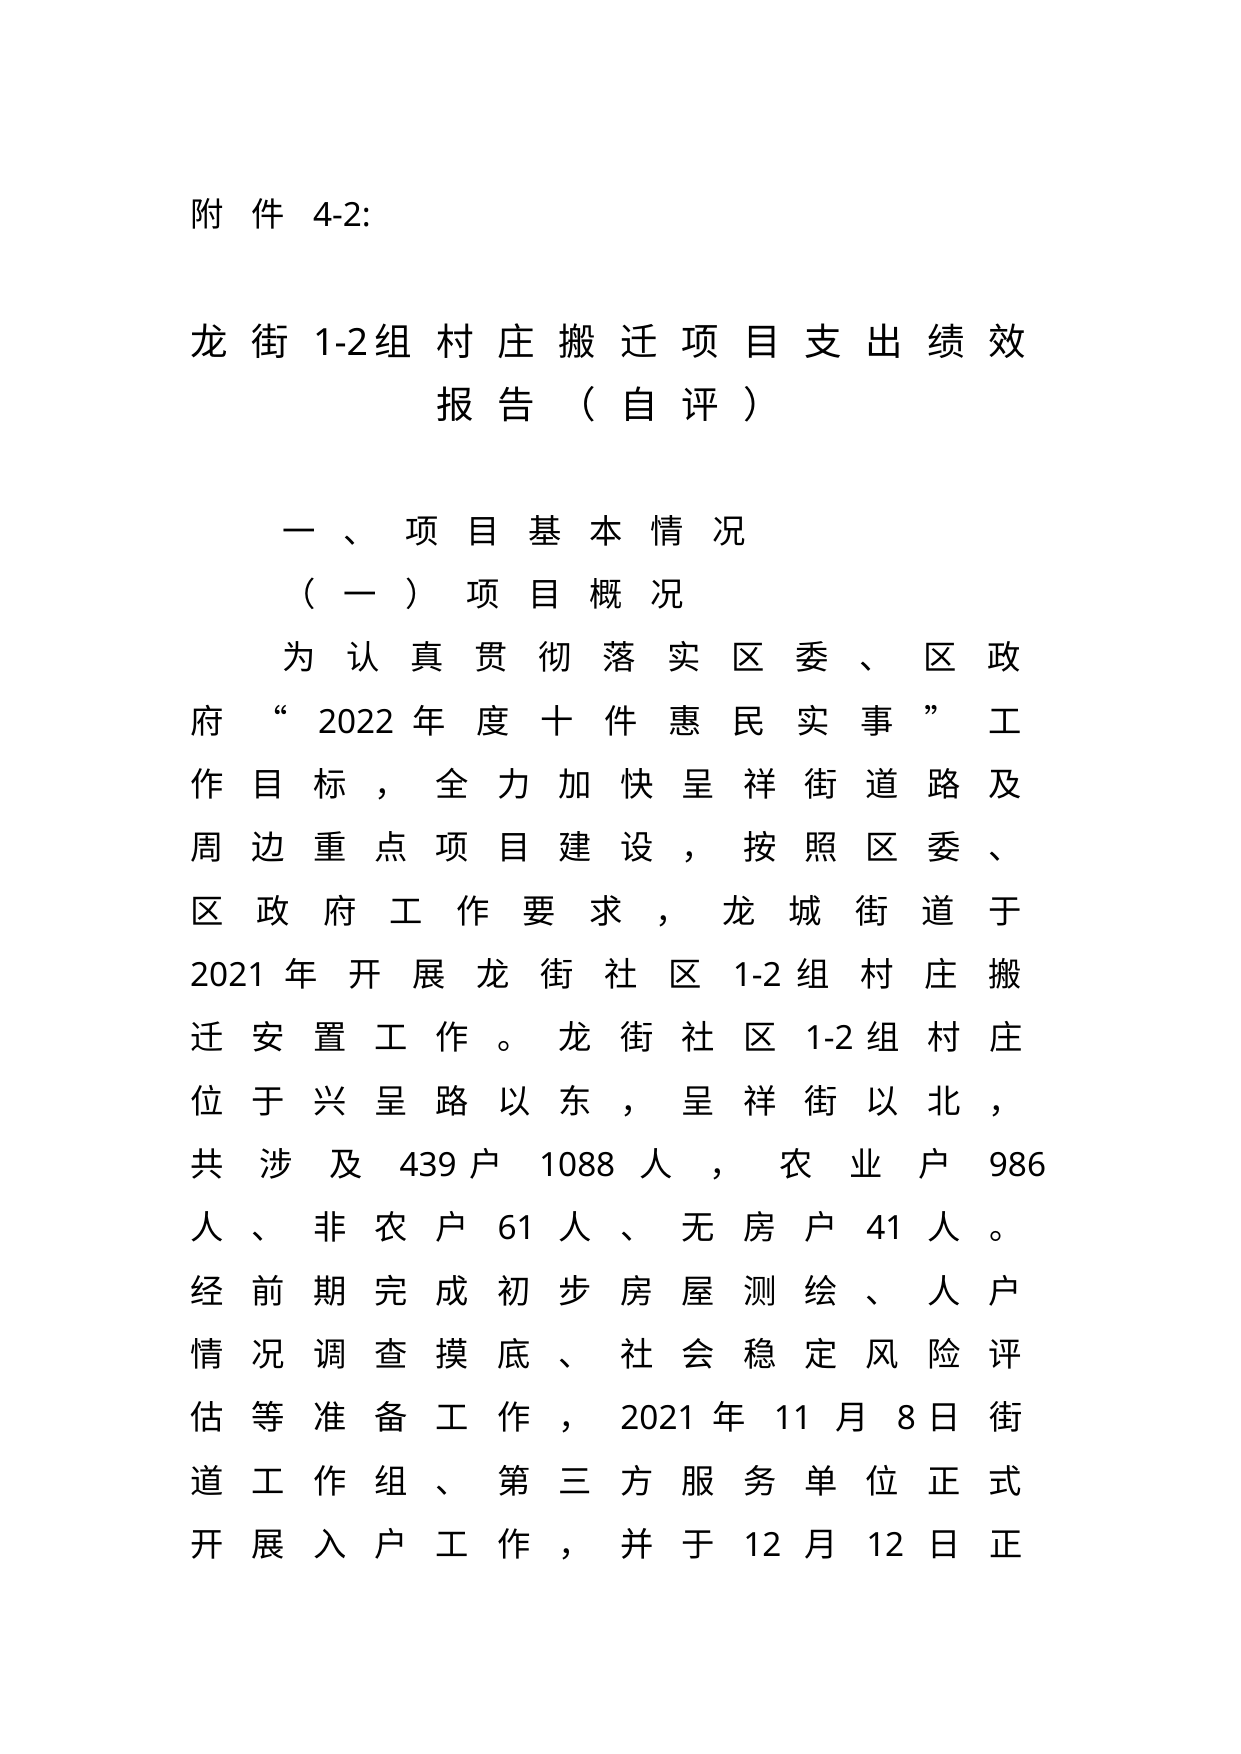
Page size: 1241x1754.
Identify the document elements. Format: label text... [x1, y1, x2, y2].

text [190, 624, 1050, 1574]
text 附件4-2: [190, 180, 1050, 244]
text （一）项目概况 [190, 560, 1050, 624]
text 一、项目基本情况 [190, 497, 1050, 560]
text 龙街1-2组村庄搬迁项目支出绩效报告（自评） [190, 307, 1050, 434]
